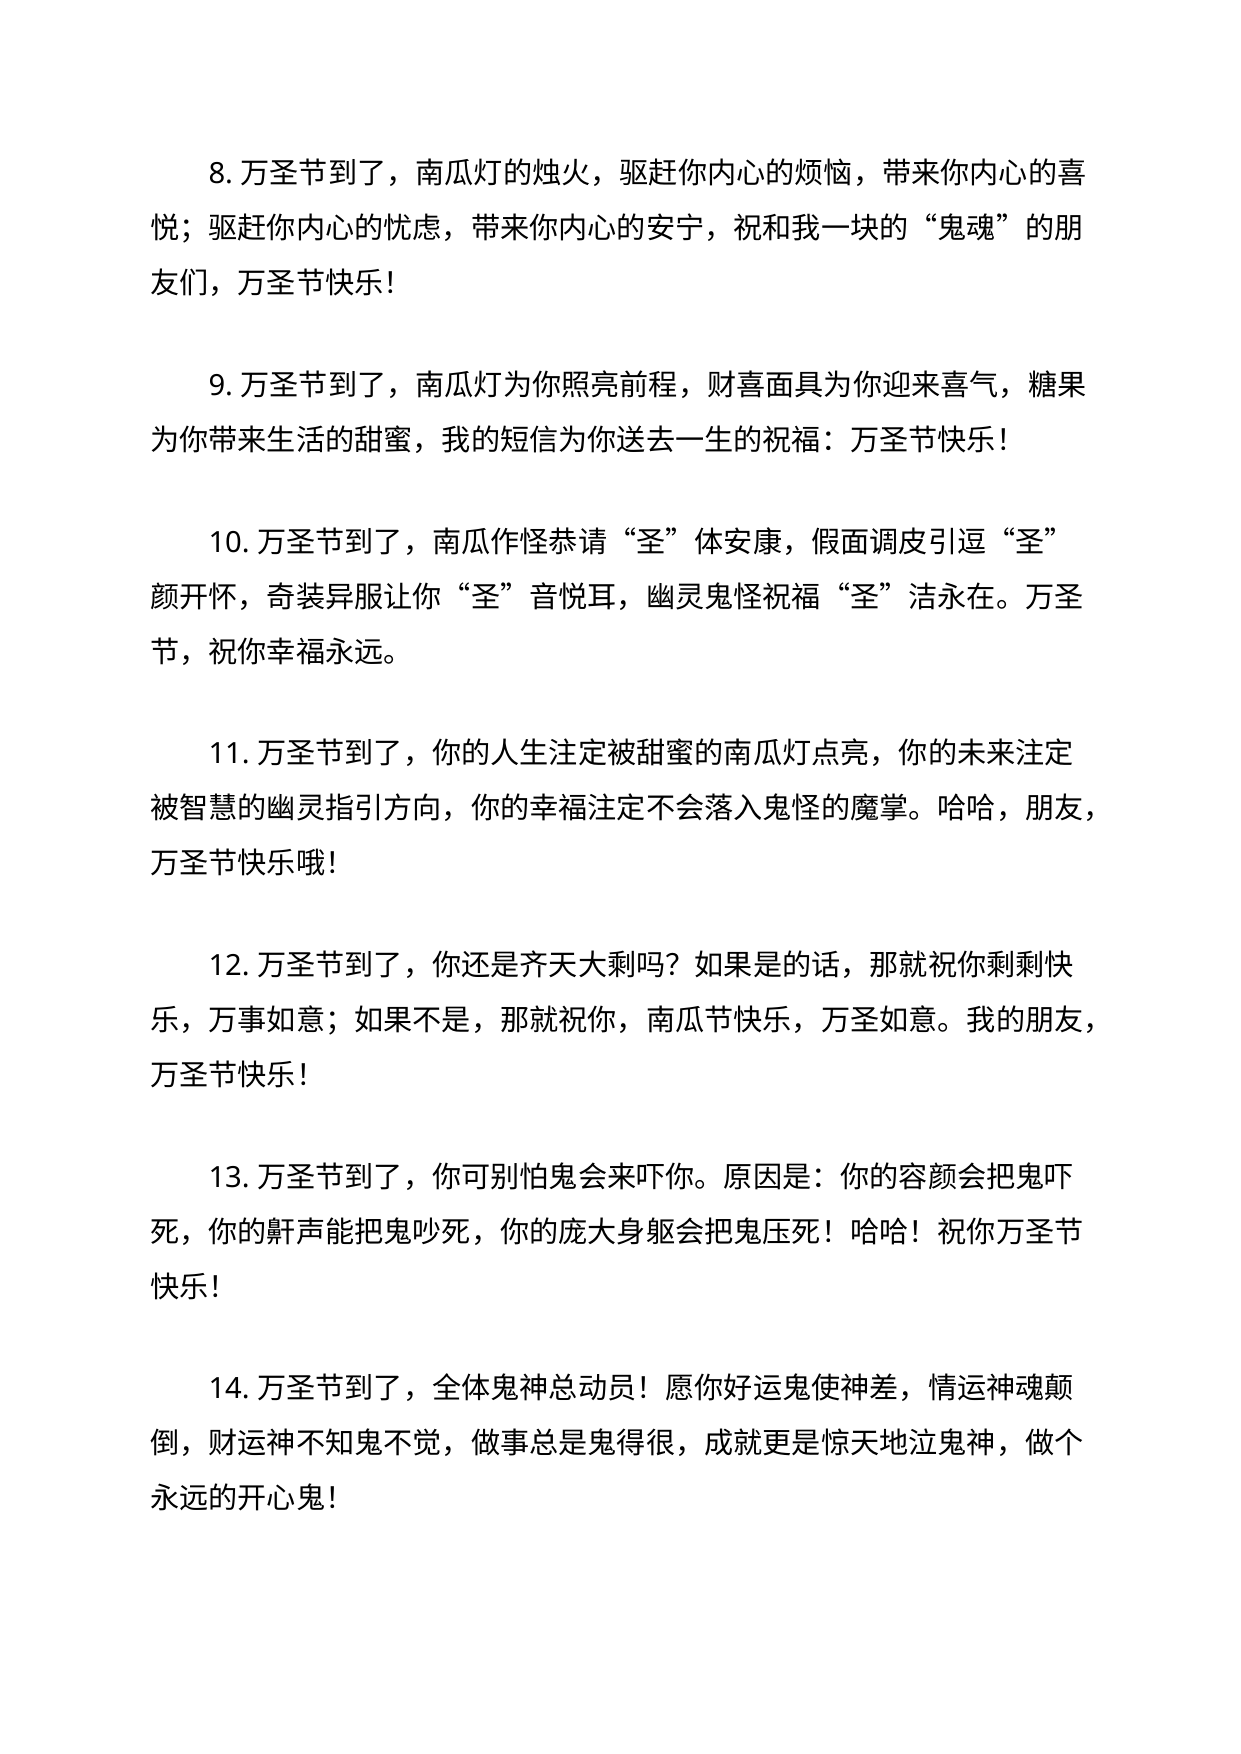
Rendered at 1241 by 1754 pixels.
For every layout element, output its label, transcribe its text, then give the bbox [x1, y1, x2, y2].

text 10. 万圣节到了，南瓜作怪恭请“圣”体安康，假面调皮引逗“圣”颜开怀，奇装异服让你“圣”音悦耳，幽灵鬼怪祝福“圣”洁永在。万圣节，祝你幸福永远。 [150, 518, 1090, 671]
text 8. 万圣节到了，南瓜灯的烛火，驱赶你内心的烦恼，带来你内心的喜悦；驱赶你内心的忧虑，带来你内心的安宁，祝和我一块的“鬼魂”的朋友们，万圣节快乐！ [150, 150, 1090, 302]
text 11. 万圣节到了，你的人生注定被甜蜜的南瓜灯点亮，你的未来注定被智慧的幽灵指引方向，你的幸福注定不会落入鬼怪的魔掌。哈哈，朋友，万圣节快乐哦！ [150, 730, 1090, 882]
text 13. 万圣节到了，你可别怕鬼会来吓你。原因是：你的容颜会把鬼吓死，你的鼾声能把鬼吵死，你的庞大身躯会把鬼压死！哈哈！祝你万圣节快乐！ [150, 1153, 1090, 1306]
text 14. 万圣节到了，全体鬼神总动员！愿你好运鬼使神差，情运神魂颠倒，财运神不知鬼不觉，做事总是鬼得很，成就更是惊天地泣鬼神，做个永远的开心鬼！ [150, 1365, 1090, 1517]
text 9. 万圣节到了，南瓜灯为你照亮前程，财喜面具为你迎来喜气，糖果为你带来生活的甜蜜，我的短信为你送去一生的祝福：万圣节快乐！ [150, 362, 1090, 459]
text 12. 万圣节到了，你还是齐天大剩吗？如果是的话，那就祝你剩剩快乐，万事如意；如果不是，那就祝你，南瓜节快乐，万圣如意。我的朋友，万圣节快乐！ [150, 942, 1090, 1094]
